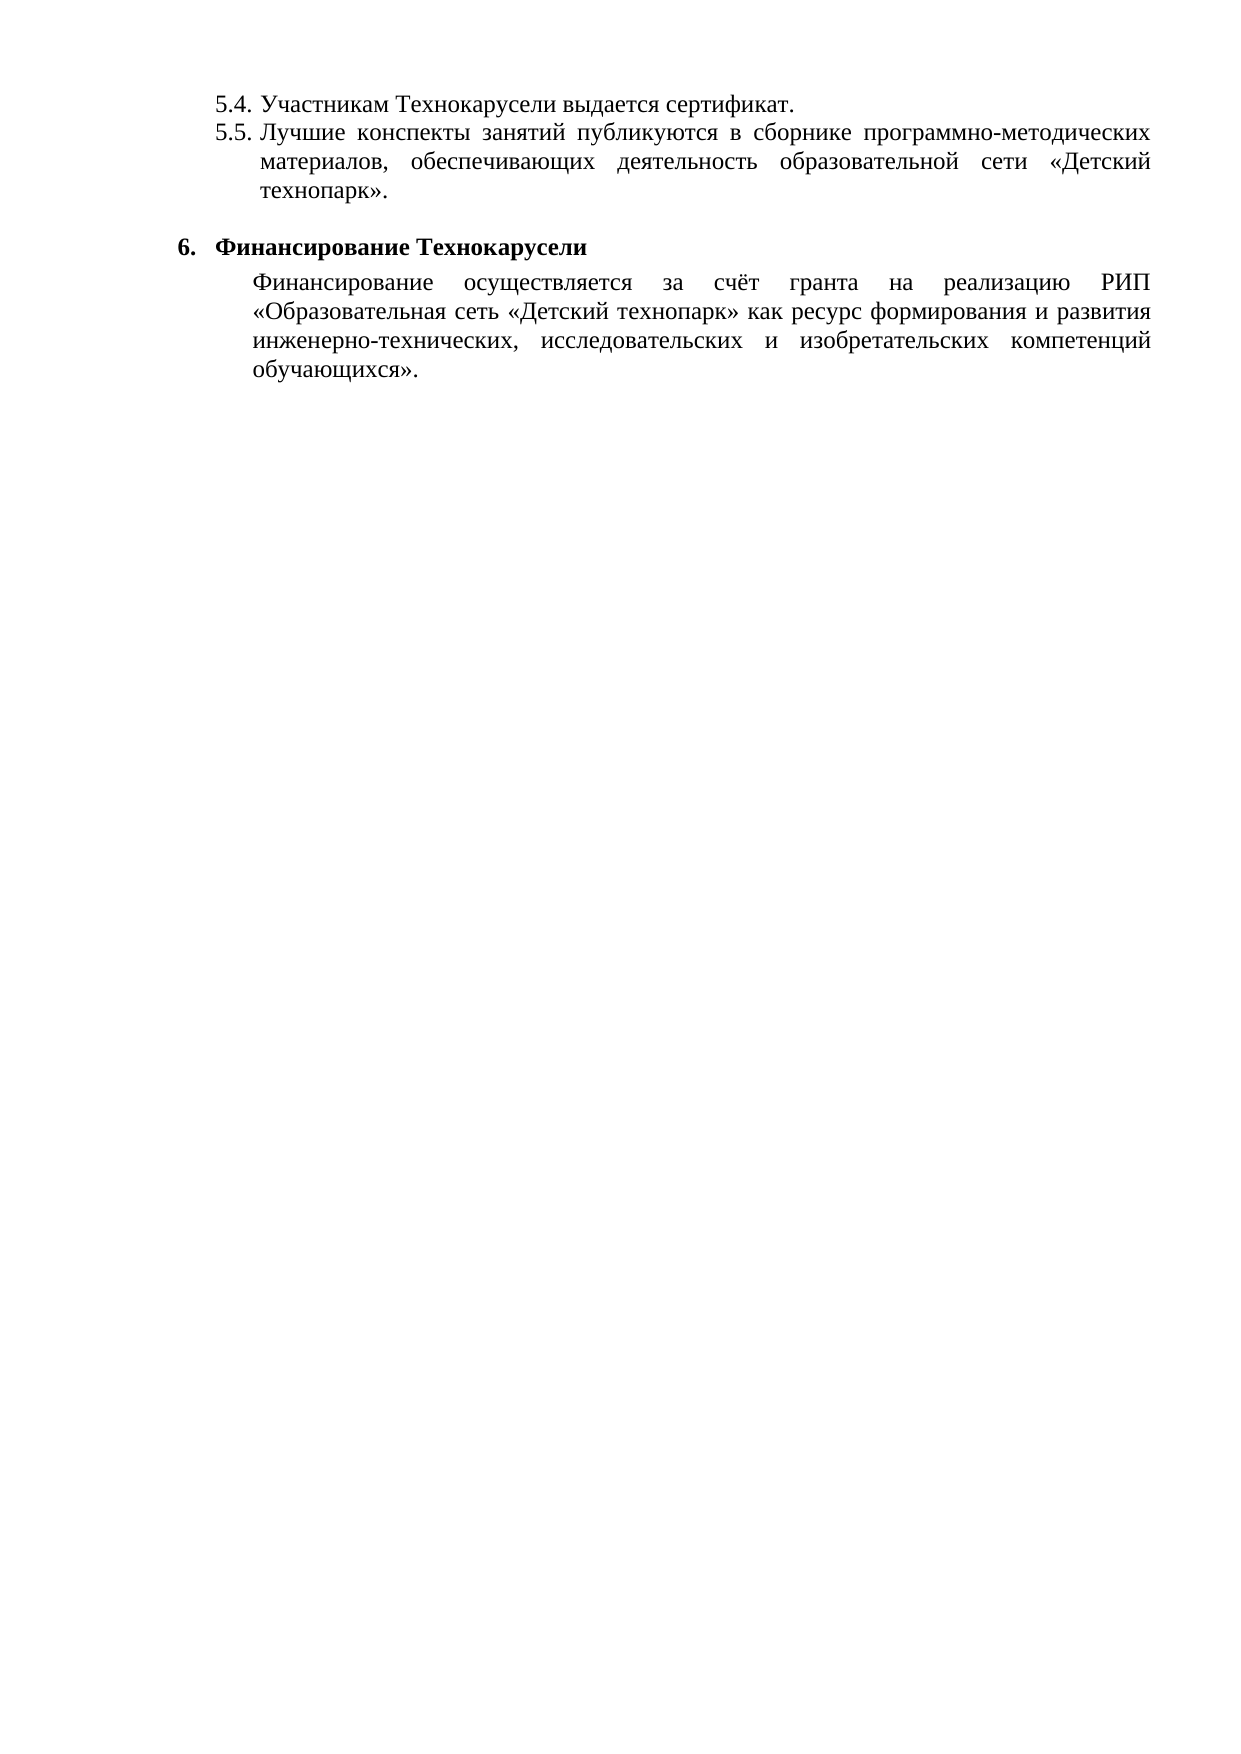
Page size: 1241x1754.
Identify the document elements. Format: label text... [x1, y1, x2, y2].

list Финансирование Технокарусели [177, 232, 1152, 261]
list Участникам Технокарусели выдается сертификат. [215, 89, 1152, 117]
list Лучшие конспекты занятий публикуются в сборнике программно-методических материалов, обеспечивающих деятельность образовательной сети «Детский технопарк». [215, 117, 1152, 204]
text Финансирование осуществляется за счёт гранта на реализацию РИП «Образовательная сеть «Детский технопарк» как ресурс формирования и развития инженерно-технических, исследовательских и изобретательских компетенций обучающихся». [252, 267, 1152, 382]
